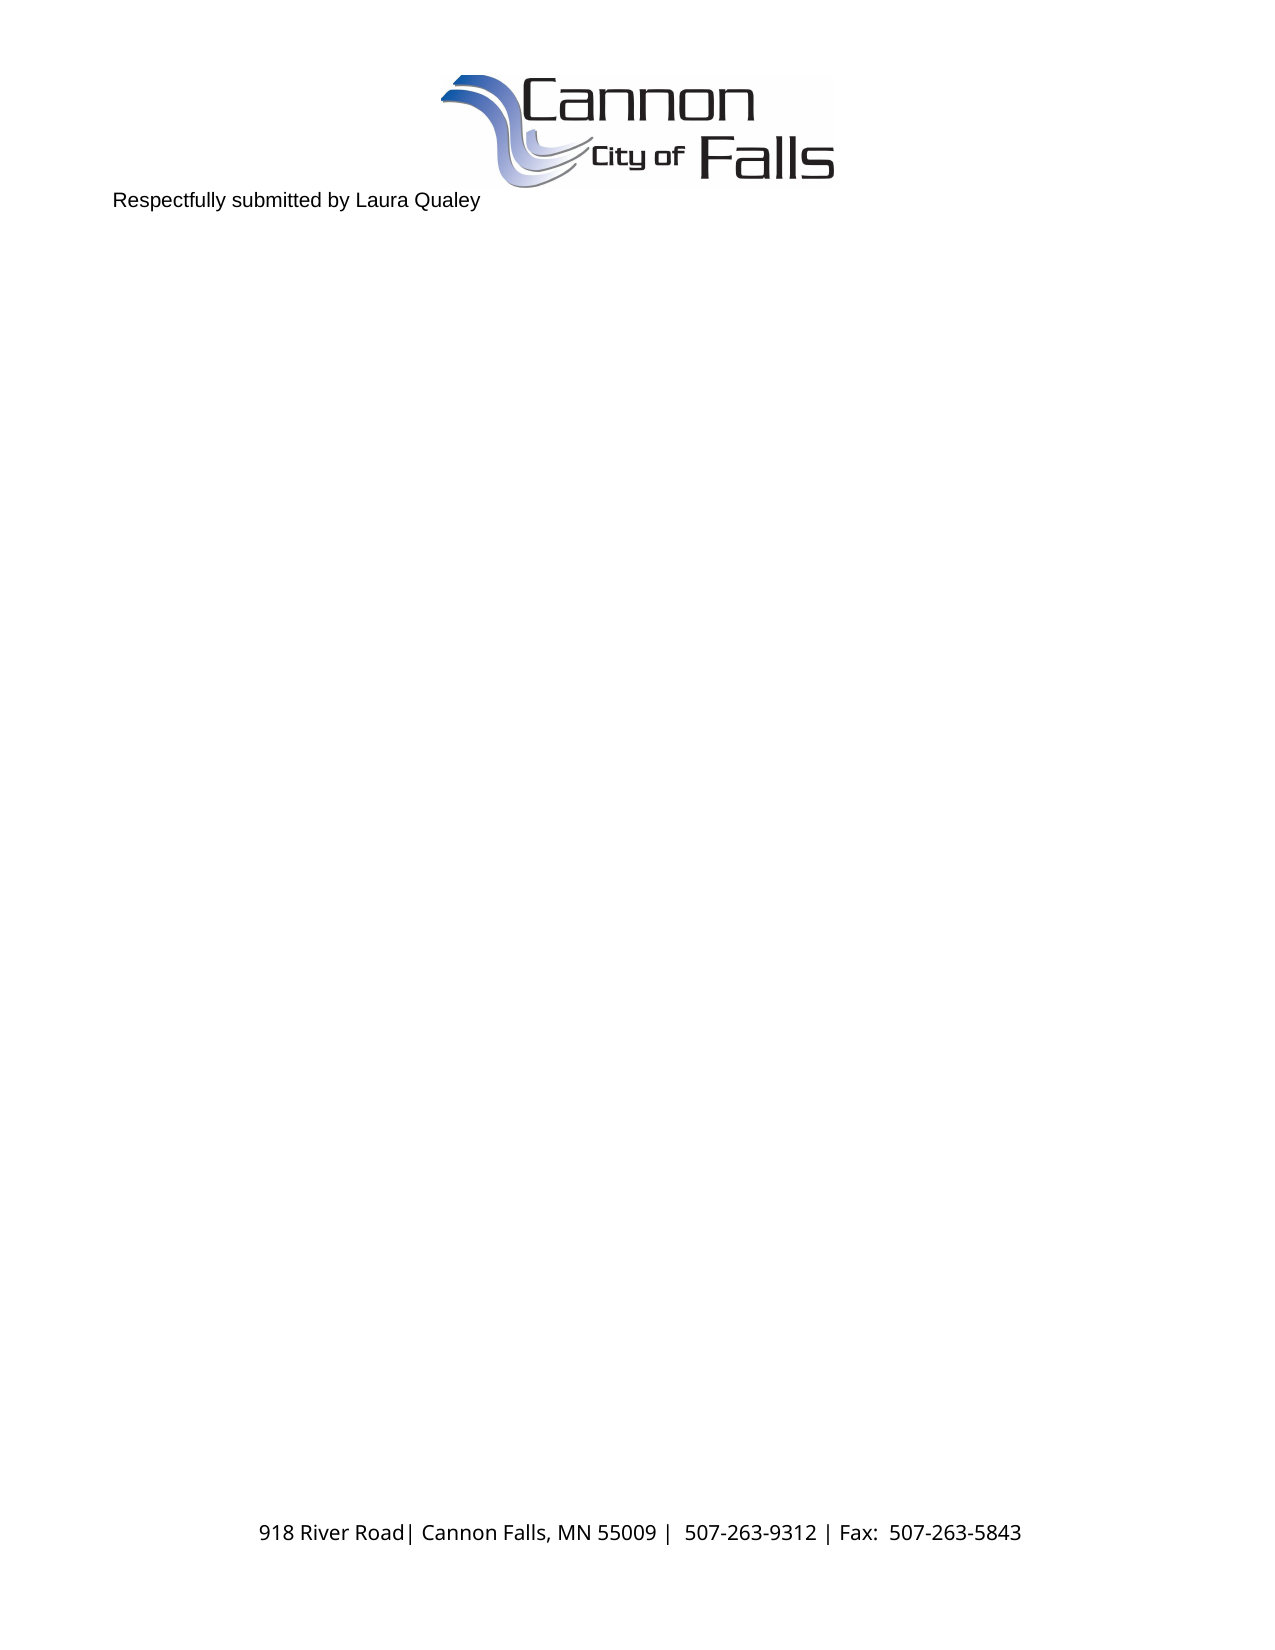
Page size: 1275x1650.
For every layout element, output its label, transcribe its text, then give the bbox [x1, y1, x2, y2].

text Respectfully submitted by Laura Qualey [112, 188, 1162, 212]
picture [441, 75, 834, 188]
